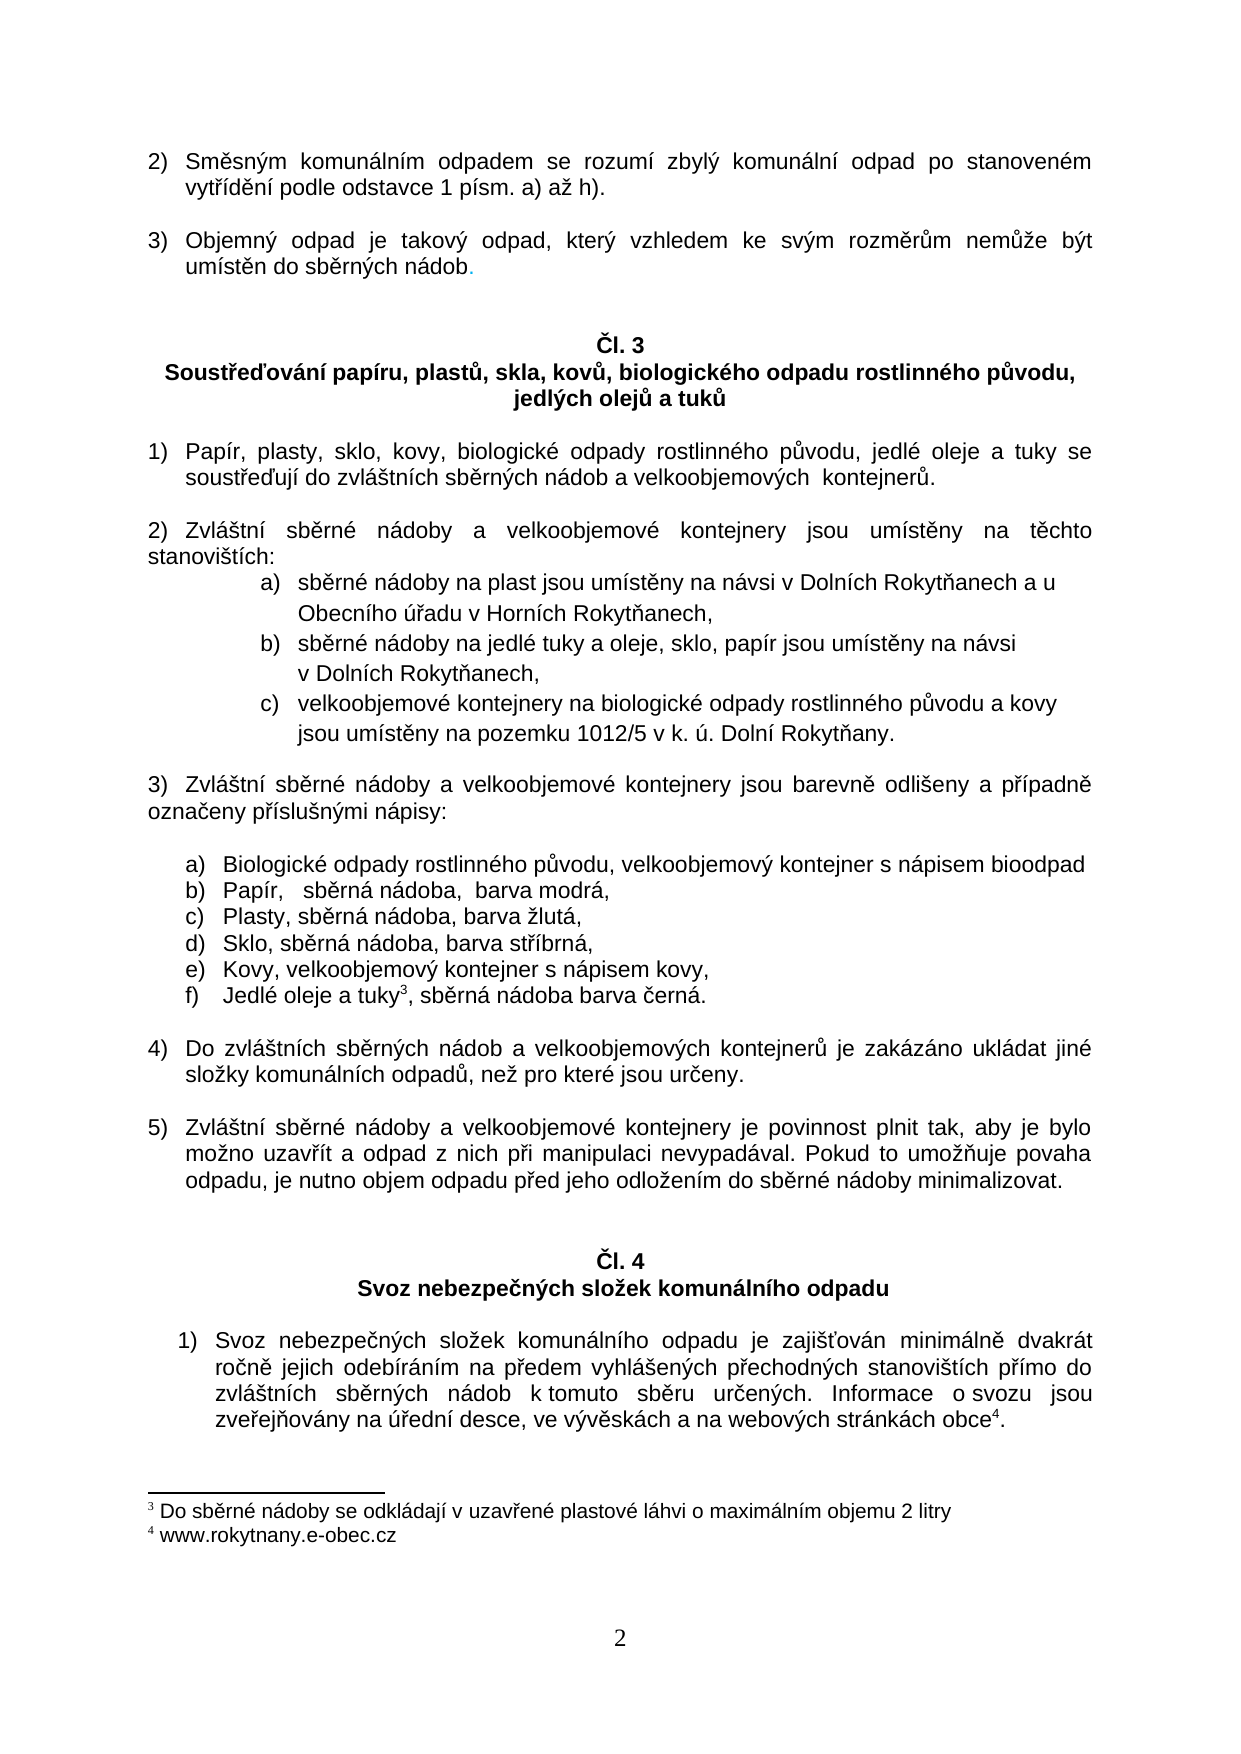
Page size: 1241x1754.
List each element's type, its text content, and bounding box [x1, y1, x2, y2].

list Papír, plasty, sklo, kovy, biologické odpady rostlinného původu, jedlé oleje a tuky se soustřeďují do zvláštních sběrných nádob a velkoobjemových kontejnerů. [148, 438, 1092, 490]
list Sklo, sběrná nádoba, barva stříbrná, [185, 929, 1092, 956]
subtitle Svoz nebezpečných složek komunálního odpadu [148, 1274, 1092, 1301]
list Objemný odpad je takový odpad, který vzhledem ke svým rozměrům nemůže být umístěn do sběrných nádob. [148, 227, 1092, 279]
list Biologické odpady rostlinného původu, velkoobjemový kontejner s nápisem bioodpad [185, 851, 1092, 877]
list Svoz nebezpečných složek komunálního odpadu je zajišťován minimálně dvakrát ročně jejich odebíráním na předem vyhlášených přechodných stanovištích přímo do zvláštních sběrných nádob k tomuto sběru určených. Informace o svozu jsou zveřejňovány na úřední desce, ve vývěskách a na webových stránkách obce. [177, 1327, 1092, 1433]
subtitle Čl. 4 [148, 1248, 1092, 1274]
list Směsným komunálním odpadem se rozumí zbylý komunální odpad po stanoveném vytřídění podle odstavce 1 písm. a) až h). [148, 148, 1092, 200]
list Jedlé oleje a tuky, sběrná nádoba barva černá. [185, 982, 1092, 1009]
list velkoobjemové kontejnery na biologické odpady rostlinného původu a kovy jsou umístěny na pozemku 1012/5 v k. ú. Dolní Rokytňany. [260, 690, 1092, 747]
text Čl. 3 [148, 332, 1092, 358]
list sběrné nádoby na jedlé tuky a oleje, sklo, papír jsou umístěny na návsi v Dolních Rokytňanech, [260, 630, 1092, 686]
list Papír, sběrná nádoba, barva modrá, [185, 877, 1092, 903]
list Do zvláštních sběrných nádob a velkoobjemových kontejnerů je zakázáno ukládat jiné složky komunálních odpadů, než pro které jsou určeny. [148, 1035, 1092, 1088]
list sběrné nádoby na plast jsou umístěny na návsi v Dolních Rokytňanech a u Obecního úřadu v Horních Rokytňanech, [260, 569, 1092, 626]
subtitle Soustřeďování papíru, plastů, skla, kovů, biologického odpadu rostlinného původu, jedlých olejů a tuků [148, 358, 1092, 411]
list Zvláštní sběrné nádoby a velkoobjemové kontejnery jsou barevně odlišeny a případně označeny příslušnými nápisy: [148, 771, 1092, 824]
list Kovy, velkoobjemový kontejner s nápisem kovy, [185, 956, 1092, 982]
list Plasty, sběrná nádoba, barva žlutá, [185, 903, 1092, 929]
list Zvláštní sběrné nádoby a velkoobjemové kontejnery jsou umístěny na těchto stanovištích: [148, 517, 1092, 569]
list Zvláštní sběrné nádoby a velkoobjemové kontejnery je povinnost plnit tak, aby je bylo možno uzavřít a odpad z nich při manipulaci nevypadával. Pokud to umožňuje povaha odpadu, je nutno objem odpadu před jeho odložením do sběrné nádoby minimalizovat. [148, 1114, 1092, 1193]
